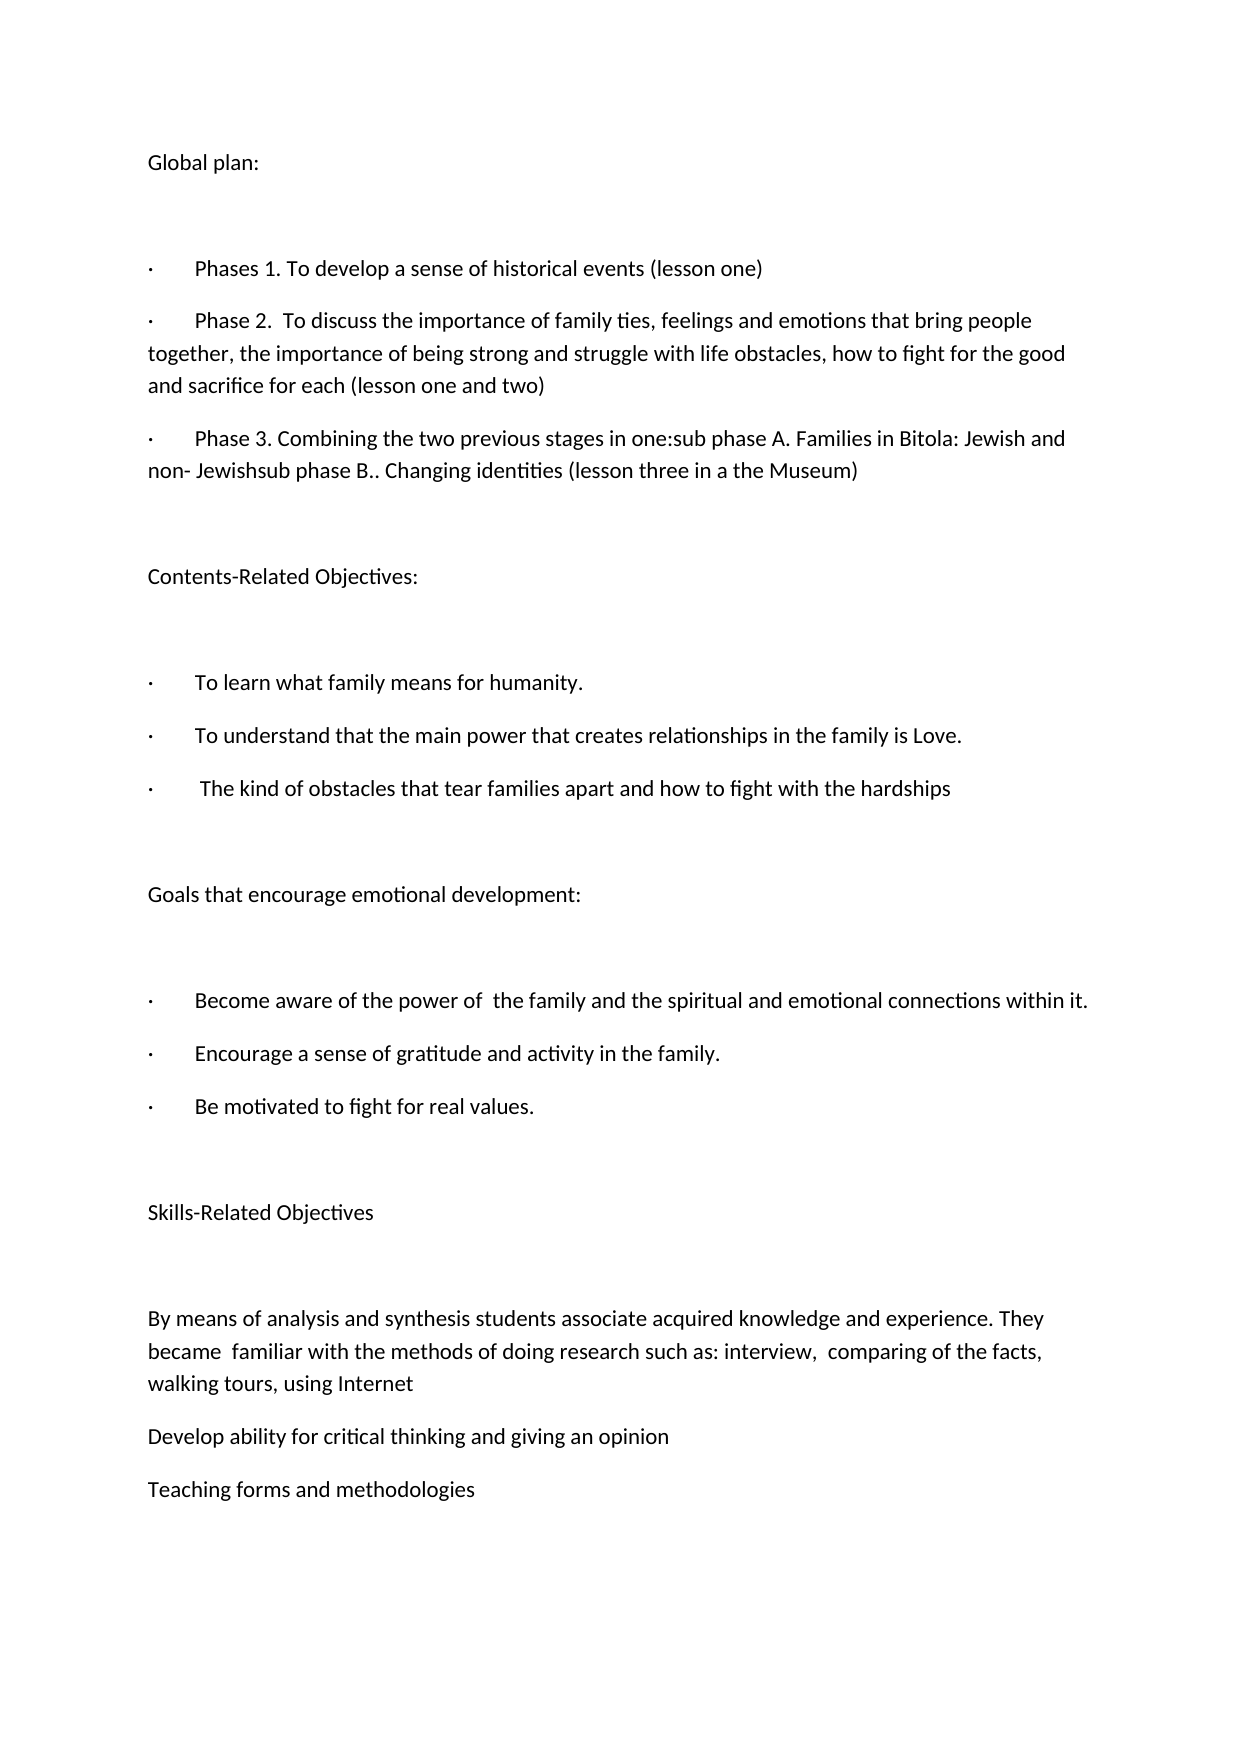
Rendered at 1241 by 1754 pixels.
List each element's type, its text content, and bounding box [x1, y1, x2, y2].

text · Encourage a sense of gratitude and activity in the family. [148, 1039, 1093, 1067]
text · The kind of obstacles that tear families apart and how to fight with the hardships [148, 774, 1093, 802]
text Develop ability for critical thinking and giving an opinion [148, 1422, 1093, 1450]
text · Phase 2. To discuss the importance of family ties, feelings and emotions that bring people together, the importance of being strong and struggle with life obstacles, how to fight for the good and sacrifice for each (lesson one and two) [148, 307, 1093, 399]
text By means of analysis and synthesis students associate acquired knowledge and experience. They became familiar with the methods of doing research such as: interview, comparing of the facts, walking tours, using Internet [148, 1304, 1093, 1397]
text Goals that encourage emotional development: [148, 880, 1093, 908]
text · Become aware of the power of the family and the spiritual and emotional connections within it. [148, 986, 1093, 1014]
text · To learn what family means for humanity. [148, 668, 1093, 696]
text · Phase 3. Combining the two previous stages in one:sub phase A. Families in Bitola: Jewish and non- Jewishsub phase B.. Changing identities (lesson three in a the Museum) [148, 424, 1093, 484]
text Global plan: [148, 148, 1093, 176]
text · Phases 1. To develop a sense of historical events (lesson one) [148, 254, 1093, 282]
text · Be motivated to fight for real values. [148, 1092, 1093, 1121]
text Contents-Related Objectives: [148, 562, 1093, 590]
text Teaching forms and methodologies [148, 1475, 1093, 1503]
text Skills-Related Objectives [148, 1198, 1093, 1227]
text · To understand that the main power that creates relationships in the family is Love. [148, 721, 1093, 749]
